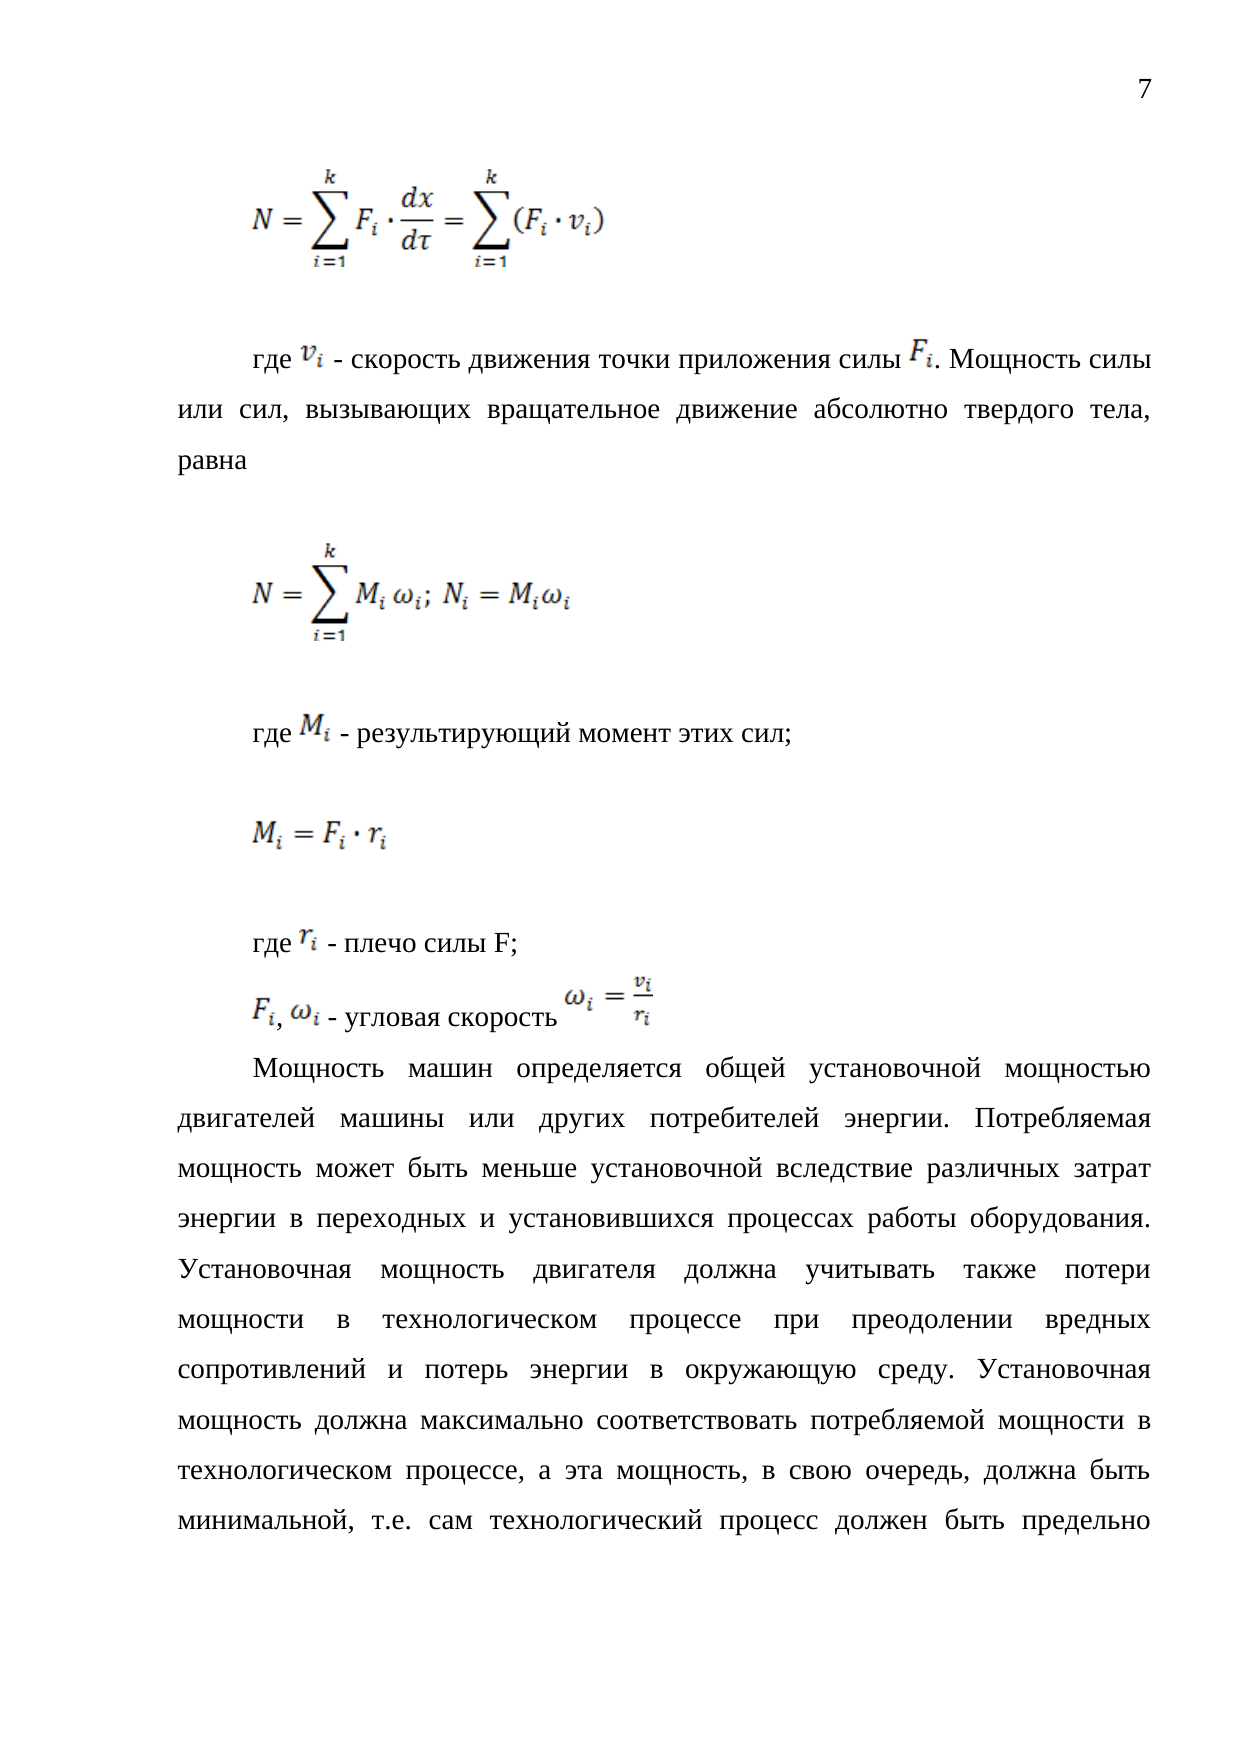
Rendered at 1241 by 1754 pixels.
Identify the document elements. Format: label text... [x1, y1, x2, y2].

picture [564, 974, 653, 1027]
text где - скорость движения точки приложения силы . Мощность силы или сил, вызывающих вращательное движение абсолютно твердого тела, равна [177, 334, 1152, 475]
picture [290, 992, 321, 1027]
picture [299, 708, 333, 743]
picture [252, 815, 389, 851]
text где - результирующий момент этих сил; [177, 708, 1152, 749]
picture [909, 333, 934, 369]
picture [299, 917, 320, 952]
picture [252, 542, 571, 641]
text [177, 1050, 1152, 1536]
text где - плечо силы F; [177, 917, 1152, 958]
picture [252, 168, 606, 267]
text , - угловая скорость [177, 975, 1152, 1033]
picture [252, 992, 276, 1027]
picture [300, 333, 326, 369]
